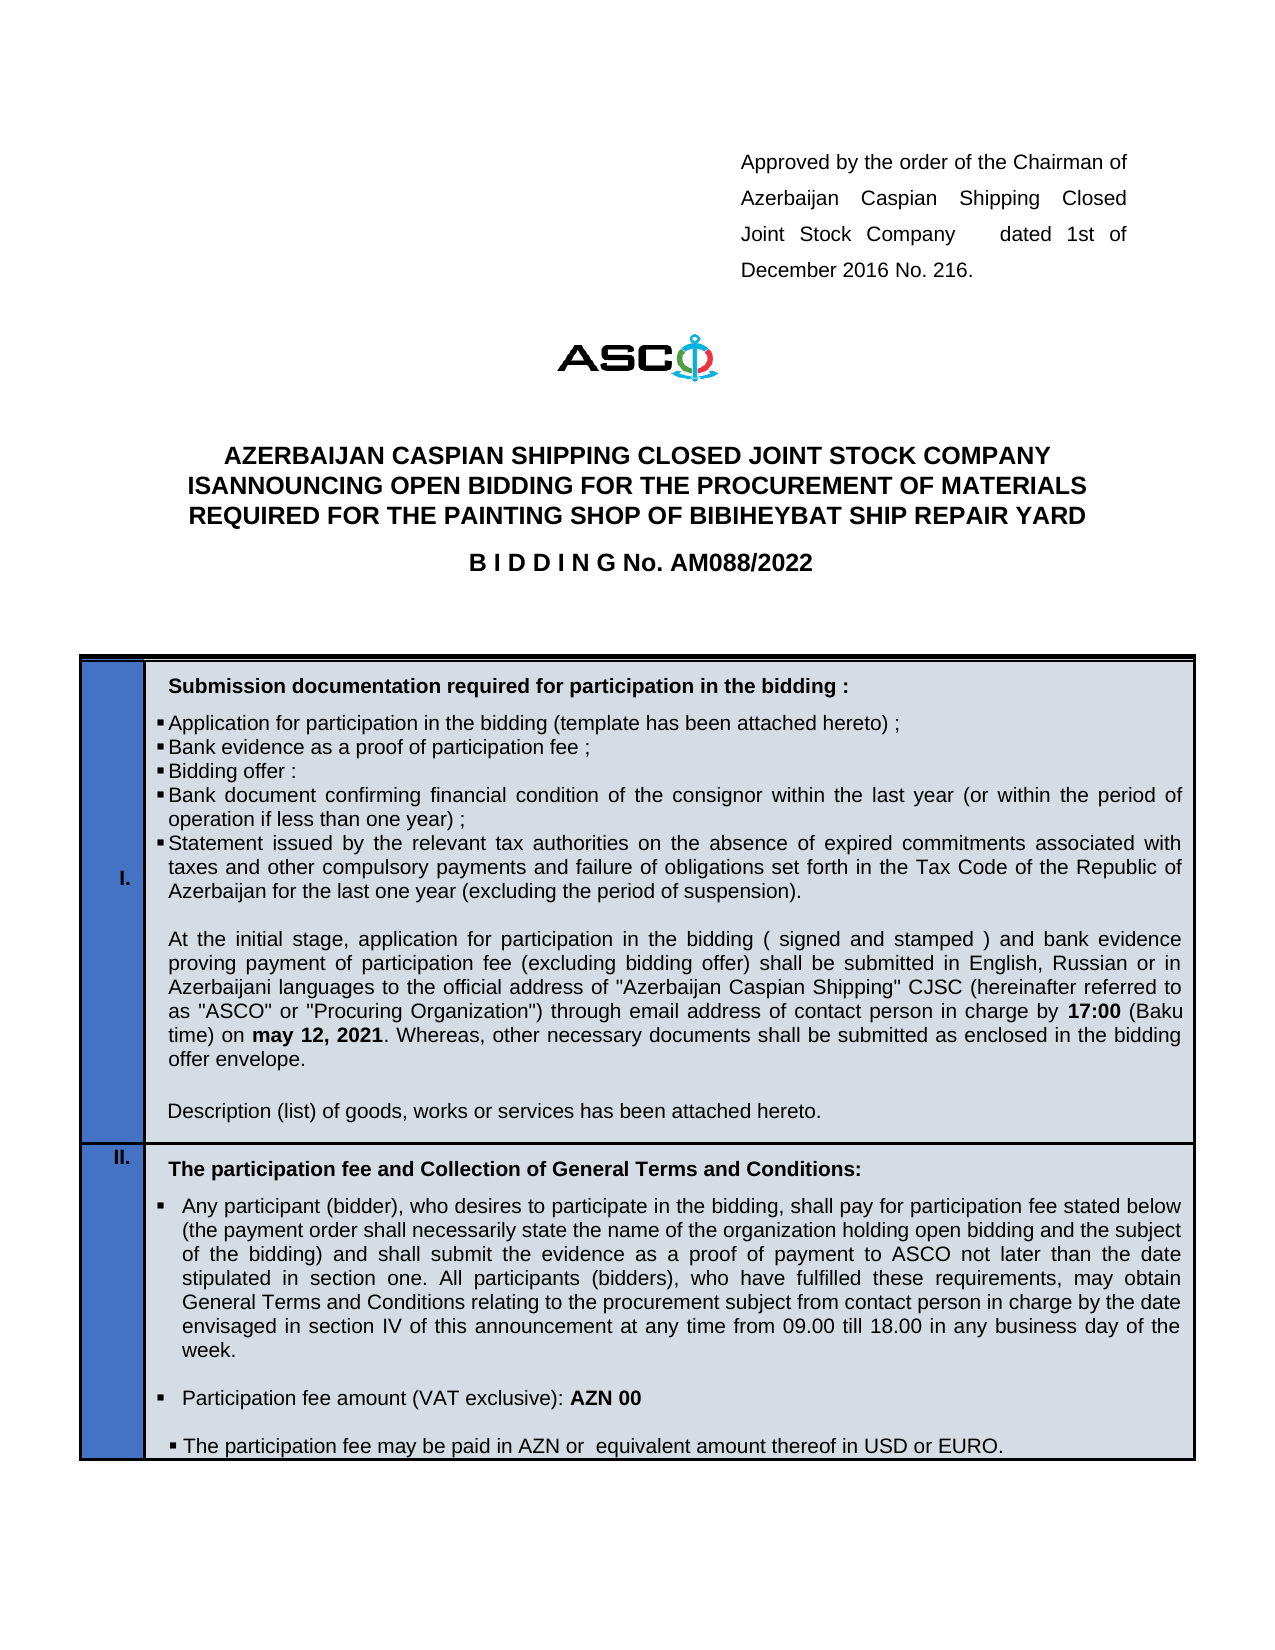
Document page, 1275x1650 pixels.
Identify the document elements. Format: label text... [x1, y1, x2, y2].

text AZERBAIJAN CASPIAN SHIPPING CLOSED JOINT STOCK COMPANY ISANNOUNCING OPEN BIDDING FOR THE PROCUREMENT OF MATERIALS REQUIRED FOR THE PAINTING SHOP OF BIBIHEYBAT SHIP REPAIR YARD [150, 441, 1125, 530]
text B I D D I N G No. AM088/2022 [150, 548, 1125, 577]
table_cell [82, 1145, 143, 1458]
table_header [82, 662, 143, 1142]
picture [521, 293, 754, 422]
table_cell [146, 1145, 1193, 1458]
table_header Submission documentation required for participation in the bidding : Application for participation in the bidding (template has been attached hereto) ; Bank evidence as a proof of participation fee ; Bidding offer : Bank document confirming financial condition of the consignor within the last year (or within the period of operation if less than one year) ; Statement issued by the relevant tax authorities on the absence of expired commitments associated with taxes and other compulsory payments and failure of obligations set forth in the Tax Code of the Republic of Azerbaijan for the last one year (excluding the period of suspension). At the initial stage, application for participation in the bidding ( signed and stamped ) and bank evidence proving payment of participation fee (excluding bidding offer) shall be submitted in English, Russian or in Azerbaijani languages to the official address of "Azerbaijan Caspian Shipping" CJSC (hereinafter referred to as "ASCO" or "Procuring Organization") through email address of contact person in charge by 17:00 (Baku time) on may 12, 2021. Whereas, other necessary documents shall be submitted as enclosed in the bidding offer envelope. Description (list) of goods, works or services has been attached hereto. [146, 662, 1193, 1142]
text Approved by the order of the Chairman of Azerbaijan Caspian Shipping Closed Joint Stock Company dated 1st of December 2016 No. 216. [741, 150, 1127, 282]
